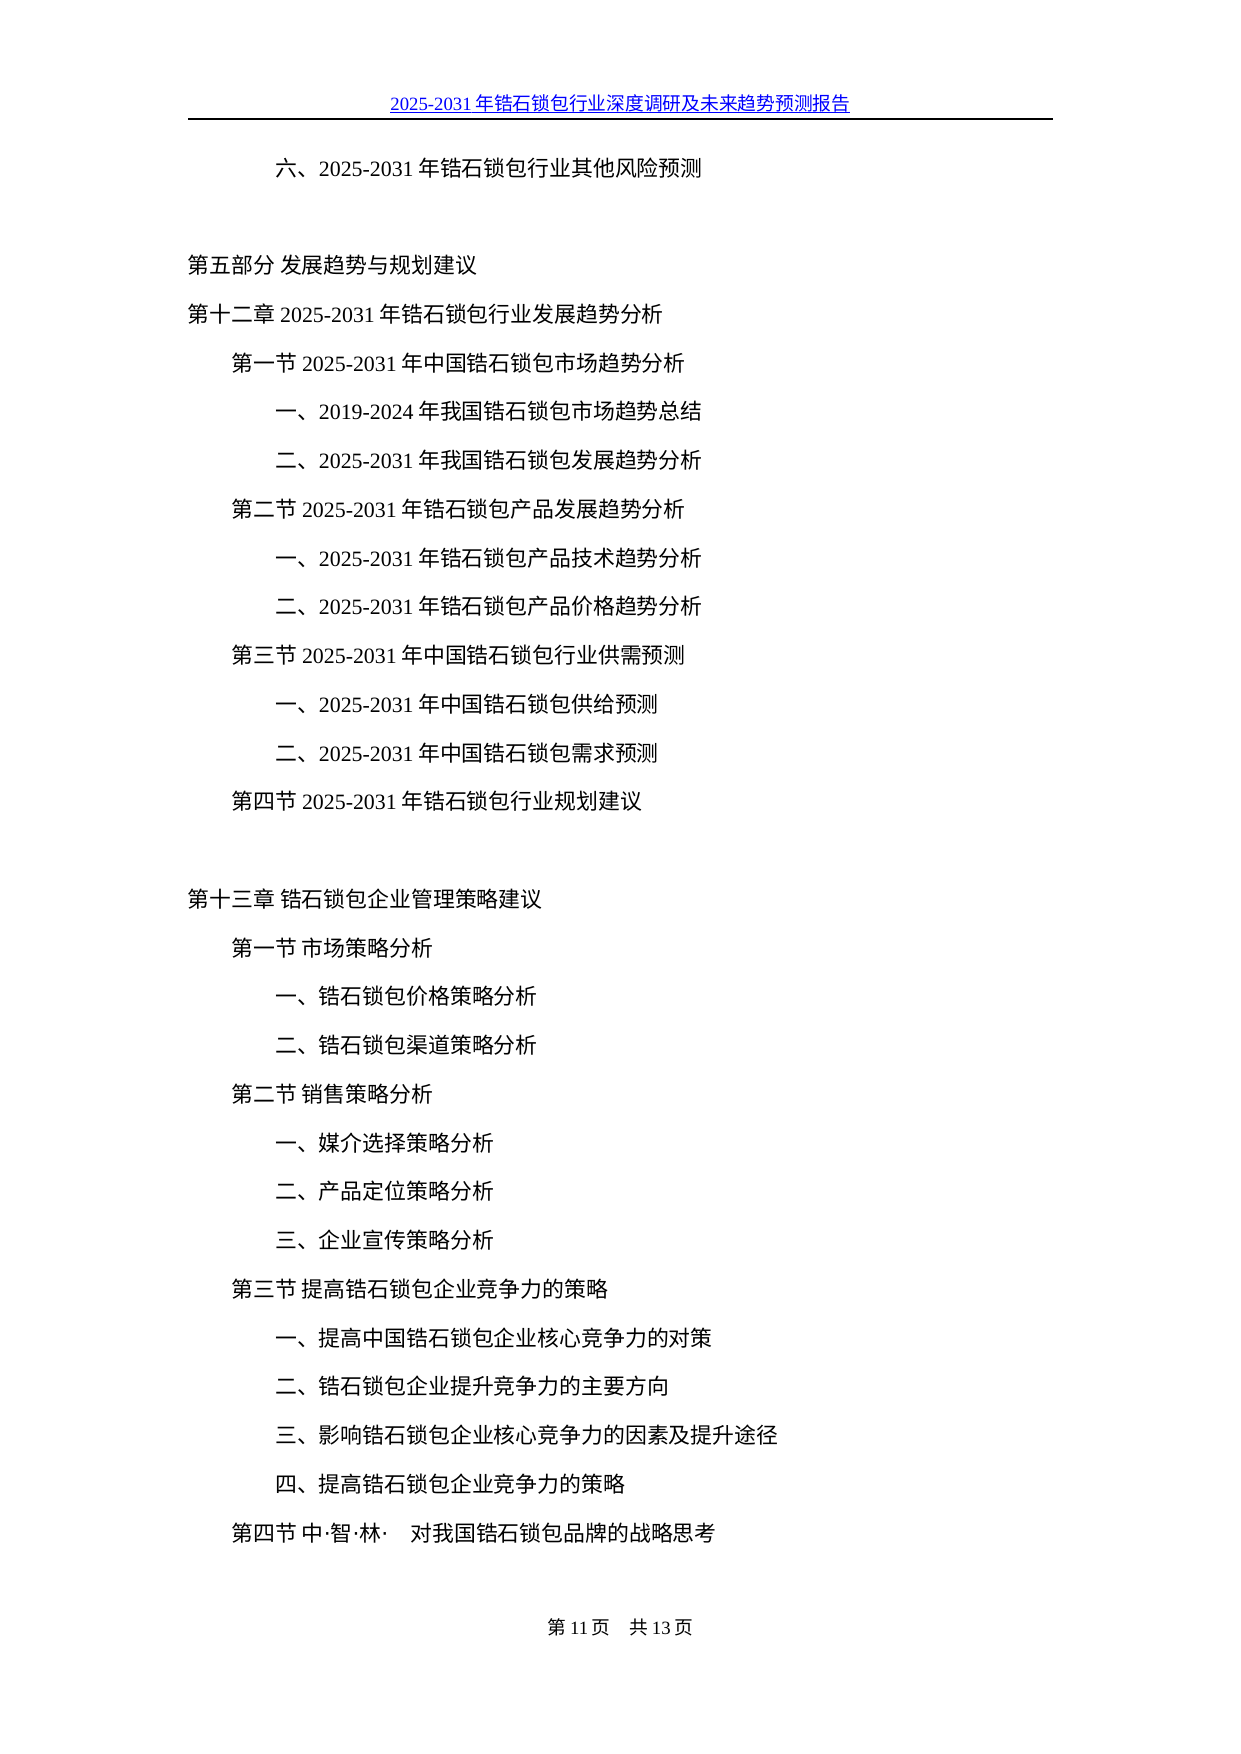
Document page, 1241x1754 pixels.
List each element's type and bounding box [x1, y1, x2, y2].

text [187, 150, 1053, 1548]
